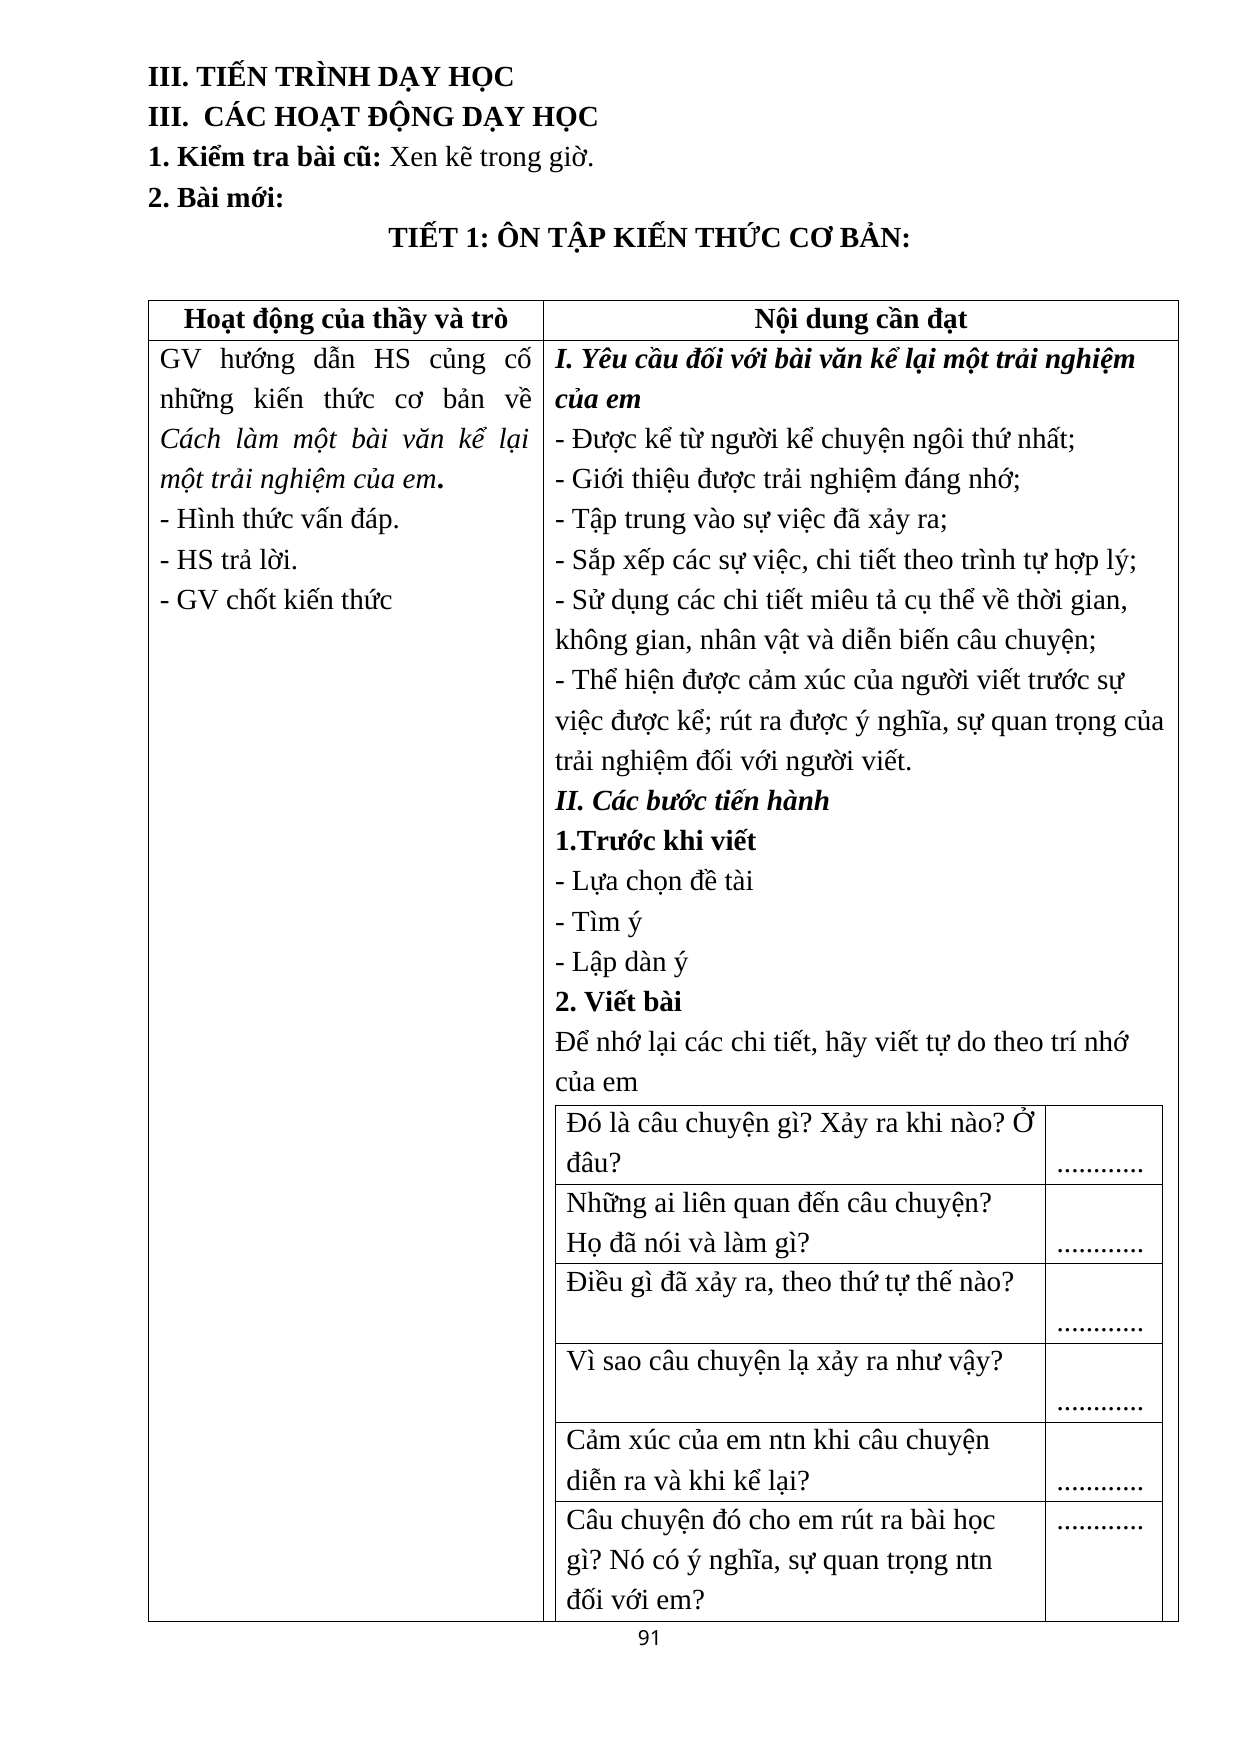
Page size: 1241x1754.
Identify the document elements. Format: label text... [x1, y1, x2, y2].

text TIẾT 1: ÔN TẬP KIẾN THỨC CƠ BẢN: [148, 220, 1152, 253]
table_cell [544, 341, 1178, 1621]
text 1. Kiểm tra bài cũ: Xen kẽ trong giờ. [148, 139, 1152, 173]
text 2. Bài mới: [148, 180, 1152, 213]
text III. TIẾN TRÌNH DẠY HỌC [148, 59, 1152, 93]
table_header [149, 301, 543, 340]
text III. CÁC HOẠT ĐỘNG DẠY HỌC [148, 99, 1152, 133]
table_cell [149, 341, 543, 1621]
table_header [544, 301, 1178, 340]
